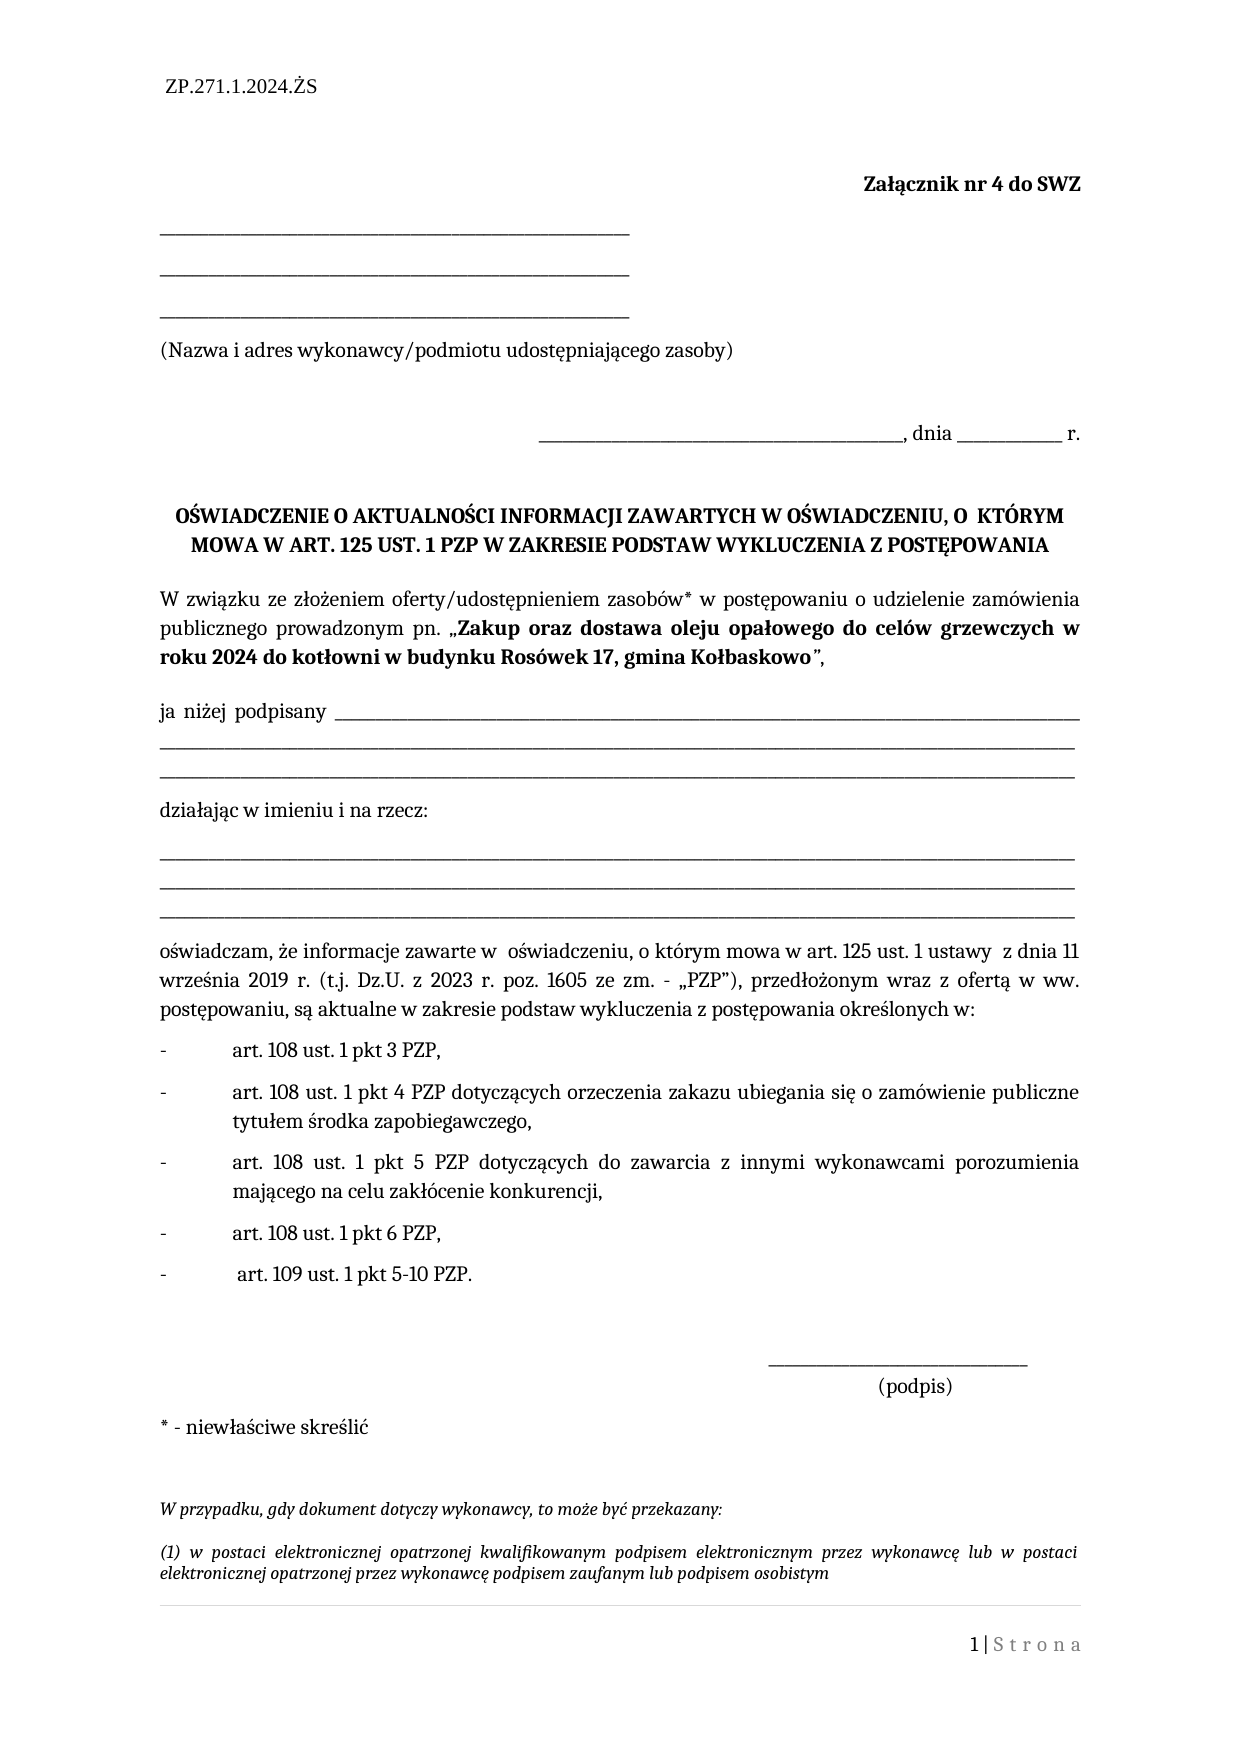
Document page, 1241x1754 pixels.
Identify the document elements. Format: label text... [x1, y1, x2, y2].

text - art. 109 ust. 1 pkt 5-10 PZP. [159, 1262, 1081, 1287]
text - art. 108 ust. 1 pkt 4 PZP dotyczących orzeczenia zakazu ubiegania się o zamówienie publiczne tytułem środka zapobiegawczego, [159, 1079, 1081, 1134]
text Załącznik nr 4 do SWZ [159, 172, 1081, 197]
text * - niewłaściwe skreślić [159, 1415, 1081, 1440]
text - art. 108 ust. 1 pkt 5 PZP dotyczących do zawarcia z innymi wykonawcami porozumienia mającego na celu zakłócenie konkurencji, [159, 1150, 1081, 1204]
text __________________________________________________________ [159, 213, 1081, 239]
text OŚWIADCZENIE O AKTUALNOŚCI INFORMACJI ZAWARTYCH W OŚWIADCZENIU, O KTÓRYM MOWA W ART. 125 UST. 1 PZP W ZAKRESIE PODSTAW WYKLUCZENIA Z POSTĘPOWANIA [159, 504, 1081, 558]
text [159, 1498, 1081, 1584]
text - art. 108 ust. 1 pkt 6 PZP, [159, 1220, 1081, 1246]
text działając w imieniu i na rzecz: [159, 798, 1081, 823]
text ________________________________ (podpis) [750, 1345, 1081, 1399]
text - art. 108 ust. 1 pkt 3 PZP, [159, 1038, 1081, 1063]
text __________________________________________________________ [159, 255, 1081, 280]
text _____________________________________________, dnia _____________ r. [159, 421, 1081, 446]
text ja niżej podpisany ____________________________________________________________________________________________ __________________________________________________________________________________________________________________________________________________________________________________________________________________________________ [159, 698, 1081, 782]
text W związku ze złożeniem oferty/udostępnieniem zasobów* w postępowaniu o udzielenie zamówienia publicznego prowadzonym pn. „Zakup oraz dostawa oleju opałowego do celów grzewczych w roku 2024 do kotłowni w budynku Rosówek 17, gmina Kołbaskowo”, [159, 587, 1081, 670]
text (Nazwa i adres wykonawcy/podmiotu udostępniającego zasoby) [159, 338, 1081, 363]
text ___________________________________________________________________________________________________________________________________________________________________________________________________________________________________________________________________________________________________________________________________________________ [159, 839, 1081, 922]
text __________________________________________________________ [159, 296, 1081, 322]
text oświadczam, że informacje zawarte w oświadczeniu, o którym mowa w art. 125 ust. 1 ustawy z dnia 11 września 2019 r. (t.j. Dz.U. z 2023 r. poz. 1605 ze zm. - „PZP”), przedłożonym wraz z ofertą w ww. postępowaniu, są aktualne w zakresie podstaw wykluczenia z postępowania określonych w: [159, 939, 1081, 1022]
